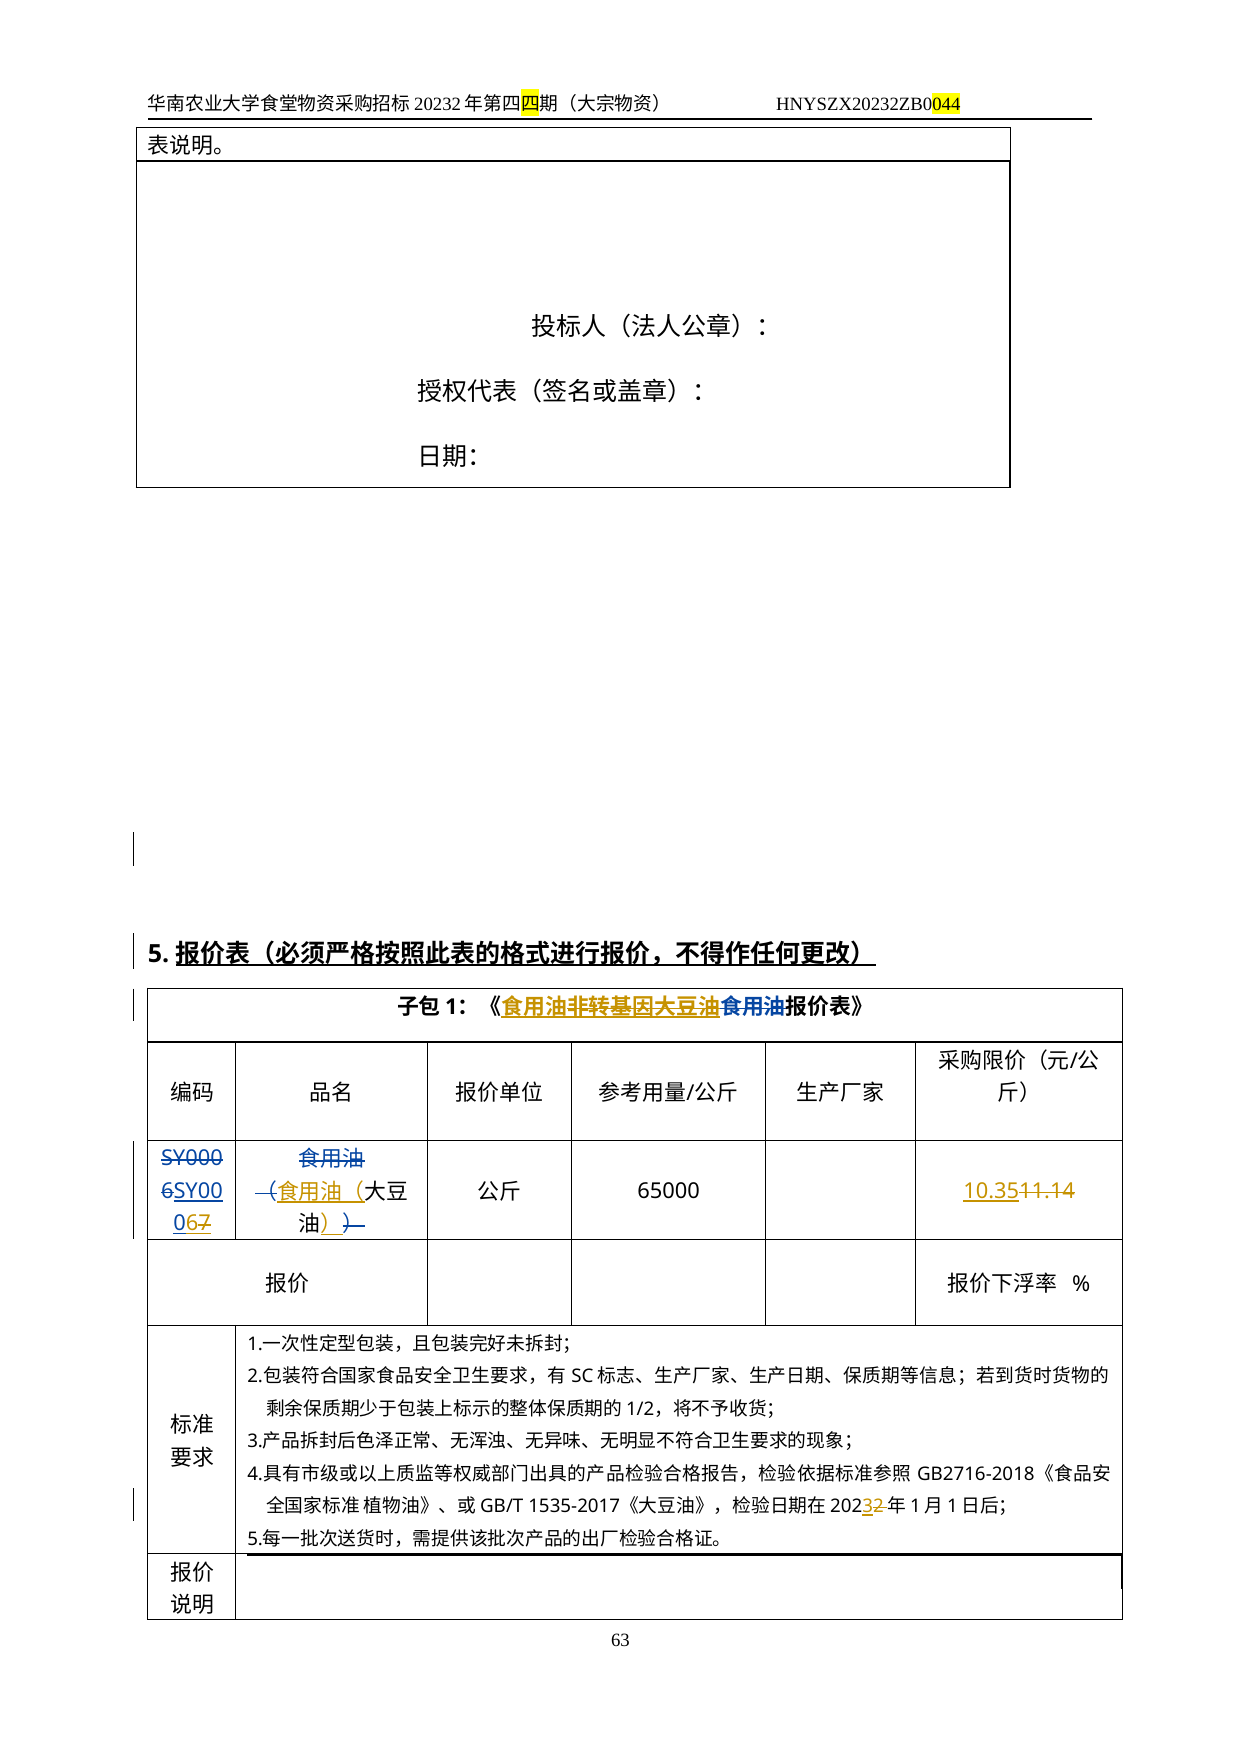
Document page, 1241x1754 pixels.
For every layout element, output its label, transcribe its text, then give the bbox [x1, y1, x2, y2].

table_cell 编码 [148, 1043, 235, 1140]
table_cell [236, 1554, 1122, 1619]
table_cell [148, 1141, 235, 1238]
table_cell 报价 [148, 1240, 427, 1325]
table_cell [766, 1240, 915, 1325]
table_cell 报价单位 [428, 1043, 571, 1140]
table_cell 生产厂家 [766, 1043, 915, 1140]
table_cell 报价 说明 [148, 1554, 235, 1619]
table_cell [766, 1141, 915, 1238]
table_cell [572, 1240, 765, 1325]
table_header 子包1：《报价表》 [148, 989, 1122, 1041]
table_cell [428, 1240, 571, 1325]
table_cell 投标人（法人公章）： 授权代表（签名或盖章）： 日期： [137, 162, 1009, 487]
table_cell 65000 [572, 1141, 765, 1238]
table_cell [916, 1141, 1122, 1238]
text 5. 报价表（必须严格按照此表的格式进行报价，不得作任何更改） [148, 933, 1092, 969]
table_cell 大豆油 [236, 1141, 427, 1238]
table_cell 1.一次性定型包装，且包装完好未拆封； 2.包装符合国家食品安全卫生要求，有SC标志、生产厂家、生产日期、保质期等信息；若到货时货物的剩余保质期少于包装上标示的整体保质期的1/2，将不予收货； 3.产品拆封后色泽正常、无浑浊、无异味、无明显不符合卫生要求的现象； 4.具有市级或以上质监等权威部门出具的产品检验合格报告，检验依据标准参照GB2716-2018《食品安全国家标准 植物油》、或GB/T 1535-2017《大豆油》，检验日期在202年1月1日后； 5.每一批次送货时，需提供该批次产品的出厂检验合格证。 [236, 1326, 1122, 1553]
table_cell 参考用量/公斤 [572, 1043, 765, 1140]
table_cell 品名 [236, 1043, 427, 1140]
table_cell 采购限价（元/公斤） [916, 1043, 1122, 1140]
table_cell 公斤 [428, 1141, 571, 1238]
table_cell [137, 128, 1010, 160]
table_cell 标准 要求 [148, 1326, 235, 1553]
table_cell 报价下浮率 % [916, 1240, 1122, 1325]
